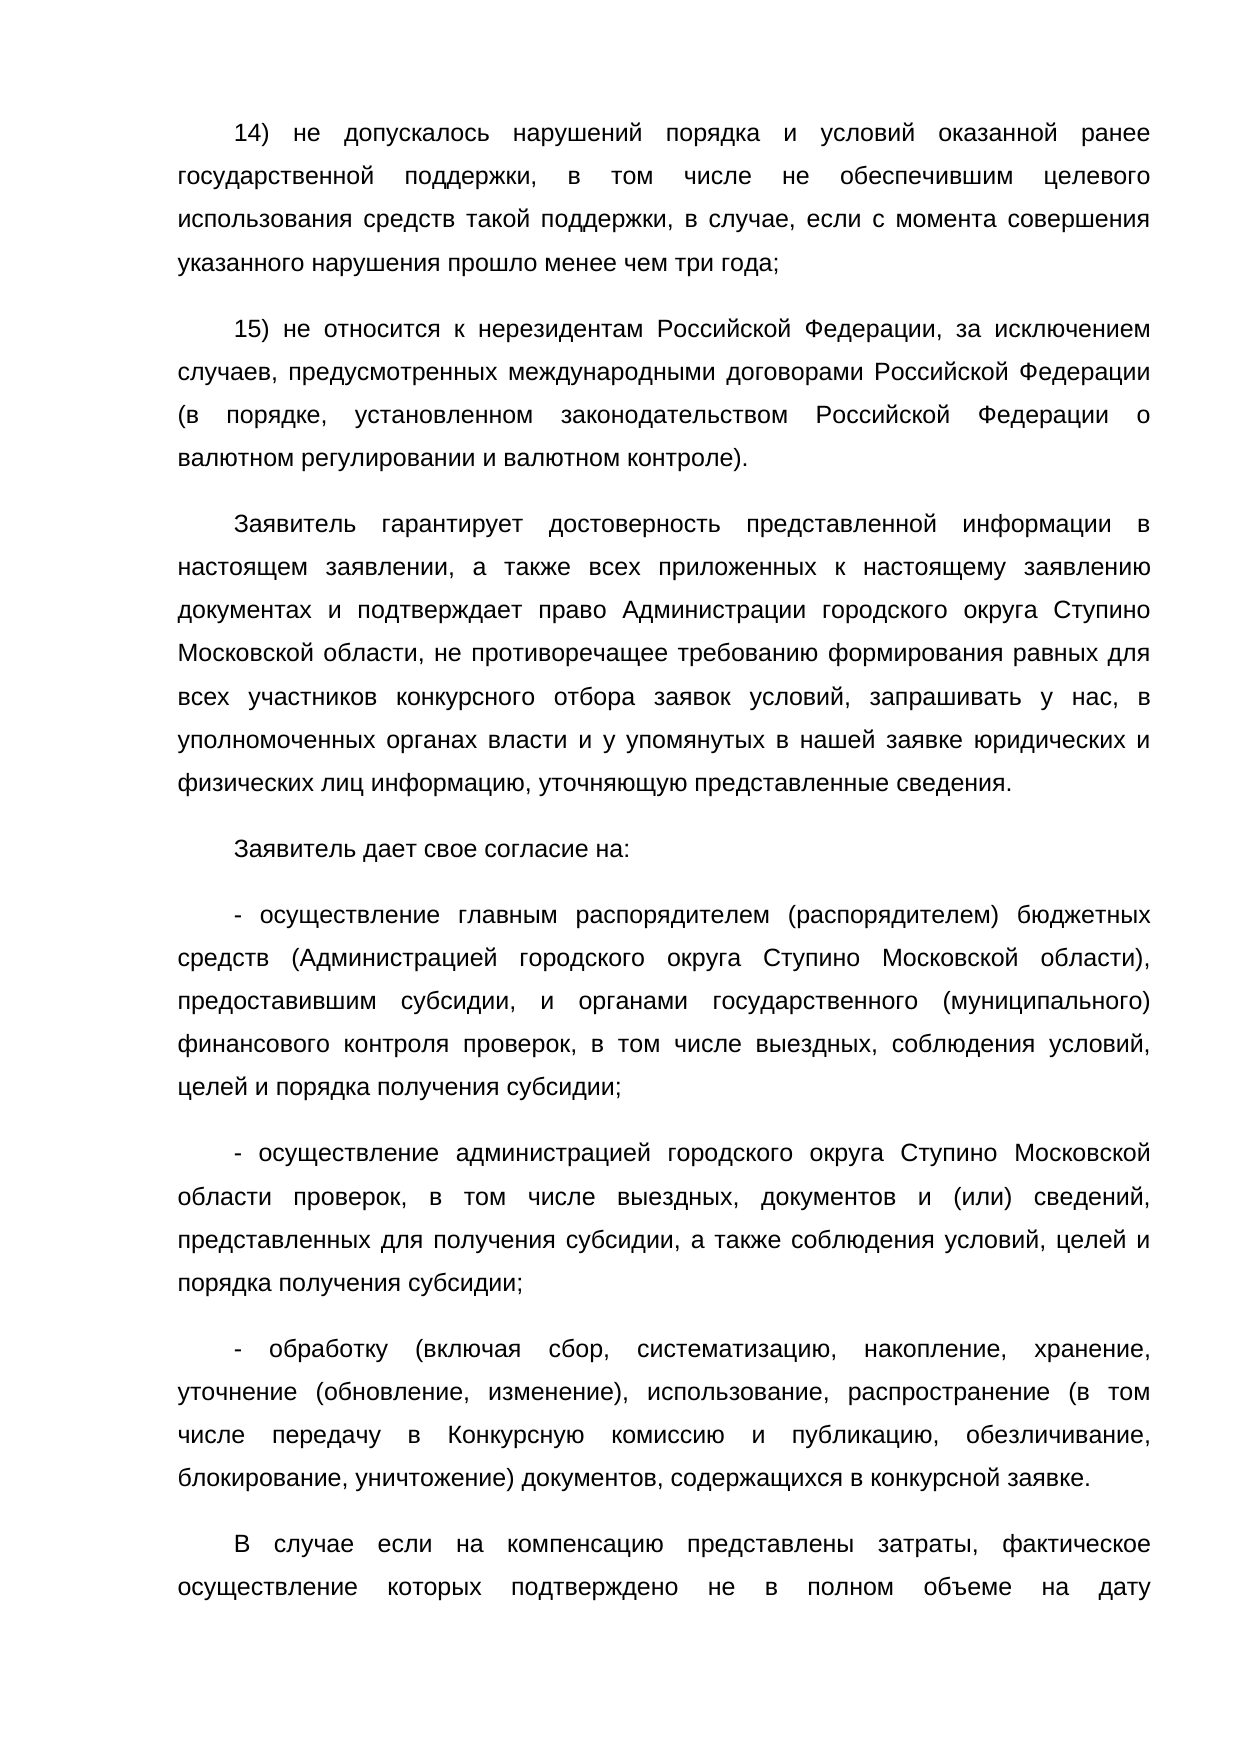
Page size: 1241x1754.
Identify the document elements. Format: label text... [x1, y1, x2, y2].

text 15) не относится к нерезидентам Российской Федерации, за исключением случаев, предусмотренных международными договорами Российской Федерации (в порядке, установленном законодательством Российской Федерации о валютном регулировании и валютном контроле). [177, 313, 1152, 472]
text Заявитель дает свое согласие на: [177, 834, 1152, 862]
text - обработку (включая сбор, систематизацию, накопление, хранение, уточнение (обновление, изменение), использование, распространение (в том числе передачу в Конкурсную комиссию и публикацию, обезличивание, блокирование, уничтожение) документов, содержащихся в конкурсной заявке. [177, 1334, 1152, 1492]
text - осуществление главным распорядителем (распорядителем) бюджетных средств (Администрацией городского округа Ступино Московской области), предоставившим субсидии, и органами государственного (муниципального) финансового контроля проверок, в том числе выездных, соблюдения условий, целей и порядка получения субсидии; [177, 900, 1152, 1101]
text 14) не допускалось нарушений порядка и условий оказанной ранее государственной поддержки, в том числе не обеспечившим целевого использования средств такой поддержки, в случае, если с момента совершения указанного нарушения прошло менее чем три года; [177, 118, 1152, 276]
text Заявитель гарантирует достоверность представленной информации в настоящем заявлении, а также всех приложенных к настоящему заявлению документах и подтверждает право Администрации городского округа Ступино Московской области, не противоречащее требованию формирования равных для всех участников конкурсного отбора заявок условий, запрашивать у нас, в уполномоченных органах власти и у упомянутых в нашей заявке юридических и физических лиц информацию, уточняющую представленные сведения. [177, 509, 1152, 796]
text - осуществление администрацией городского округа Ступино Московской области проверок, в том числе выездных, документов и (или) сведений, представленных для получения субсидии, а также соблюдения условий, целей и порядка получения субсидии; [177, 1138, 1152, 1296]
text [177, 1529, 1152, 1601]
